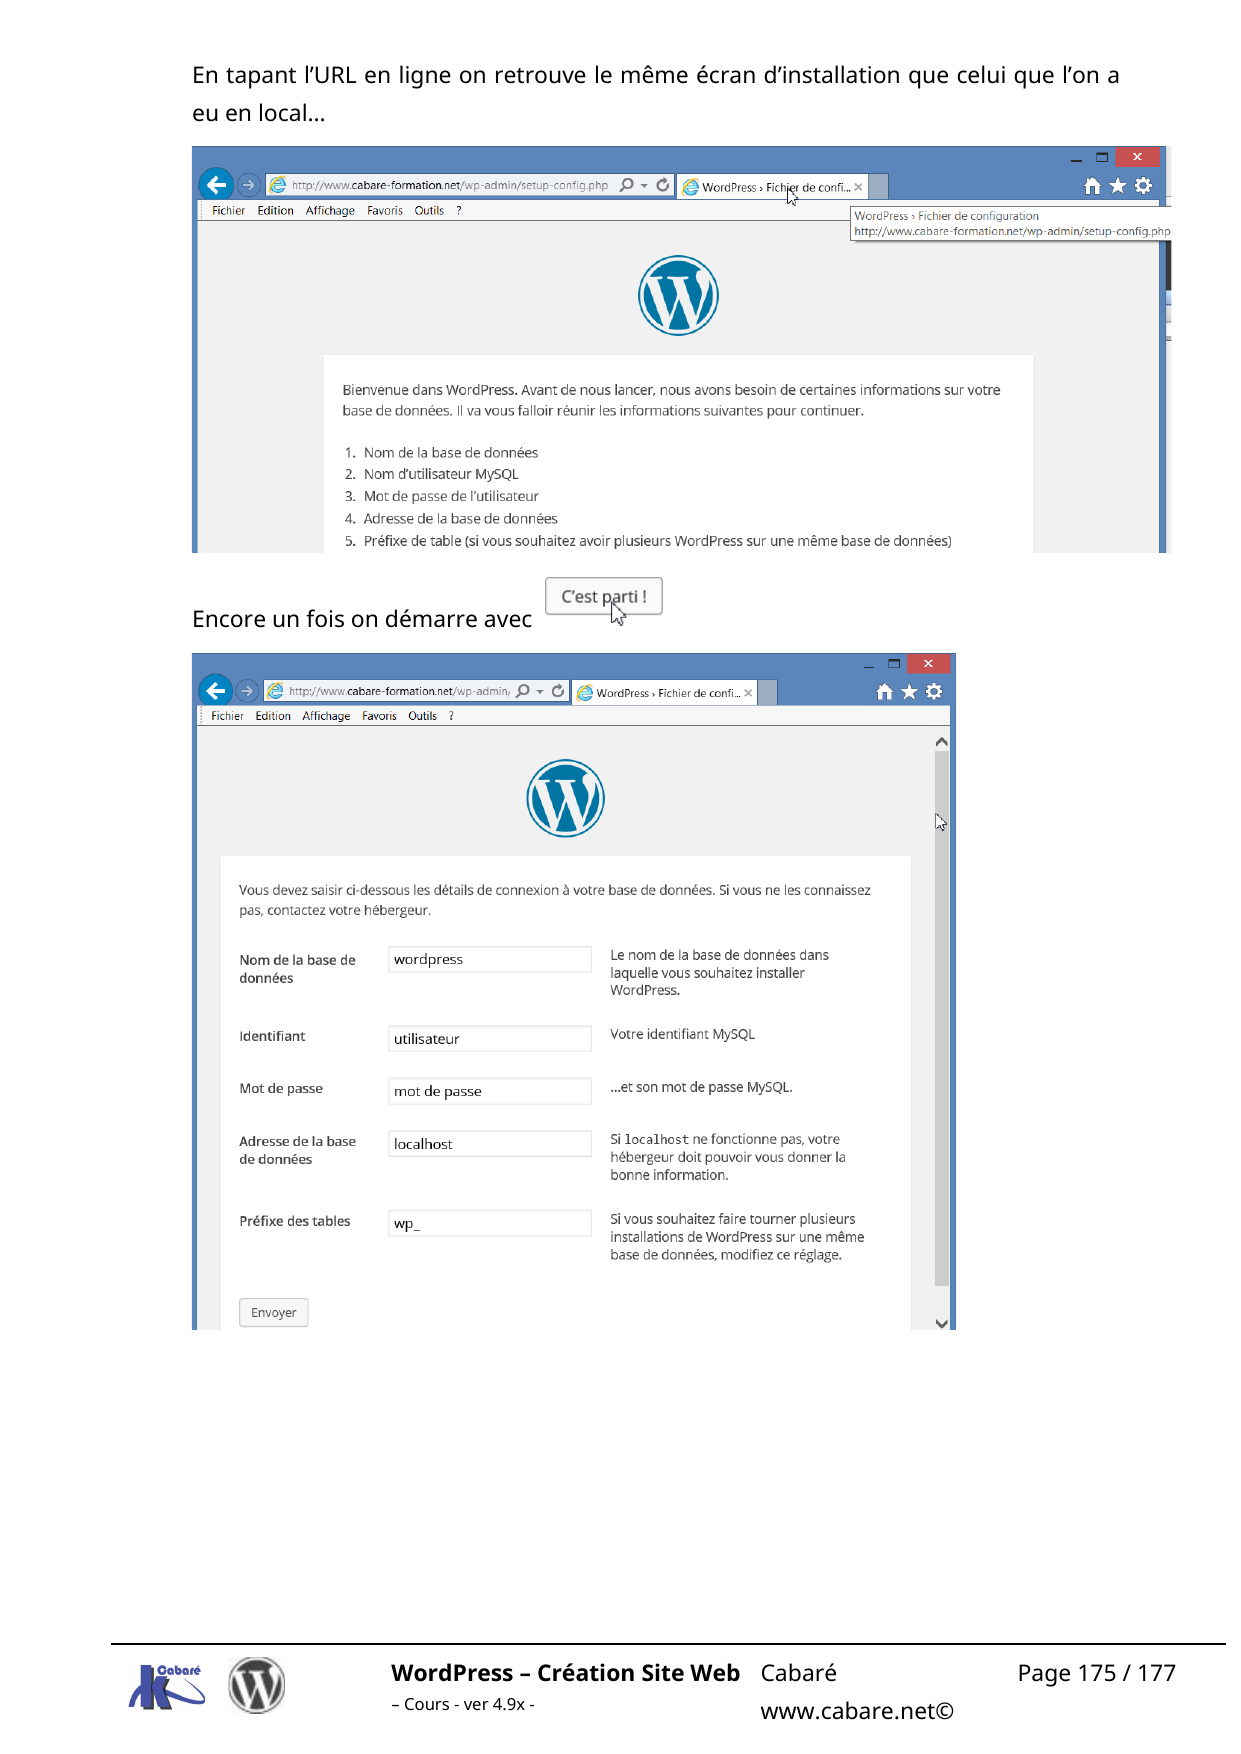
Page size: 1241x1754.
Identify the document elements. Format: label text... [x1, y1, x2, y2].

picture [228, 1657, 285, 1714]
picture [191, 146, 1172, 553]
picture [191, 653, 956, 1330]
picture [538, 571, 670, 628]
text En tapant l’URL en ligne on retrouve le même écran d’installation que celui que l’on a eu en local… [192, 59, 1122, 128]
text Encore un fois on démarre avec [192, 572, 1122, 634]
picture [127, 1663, 206, 1711]
